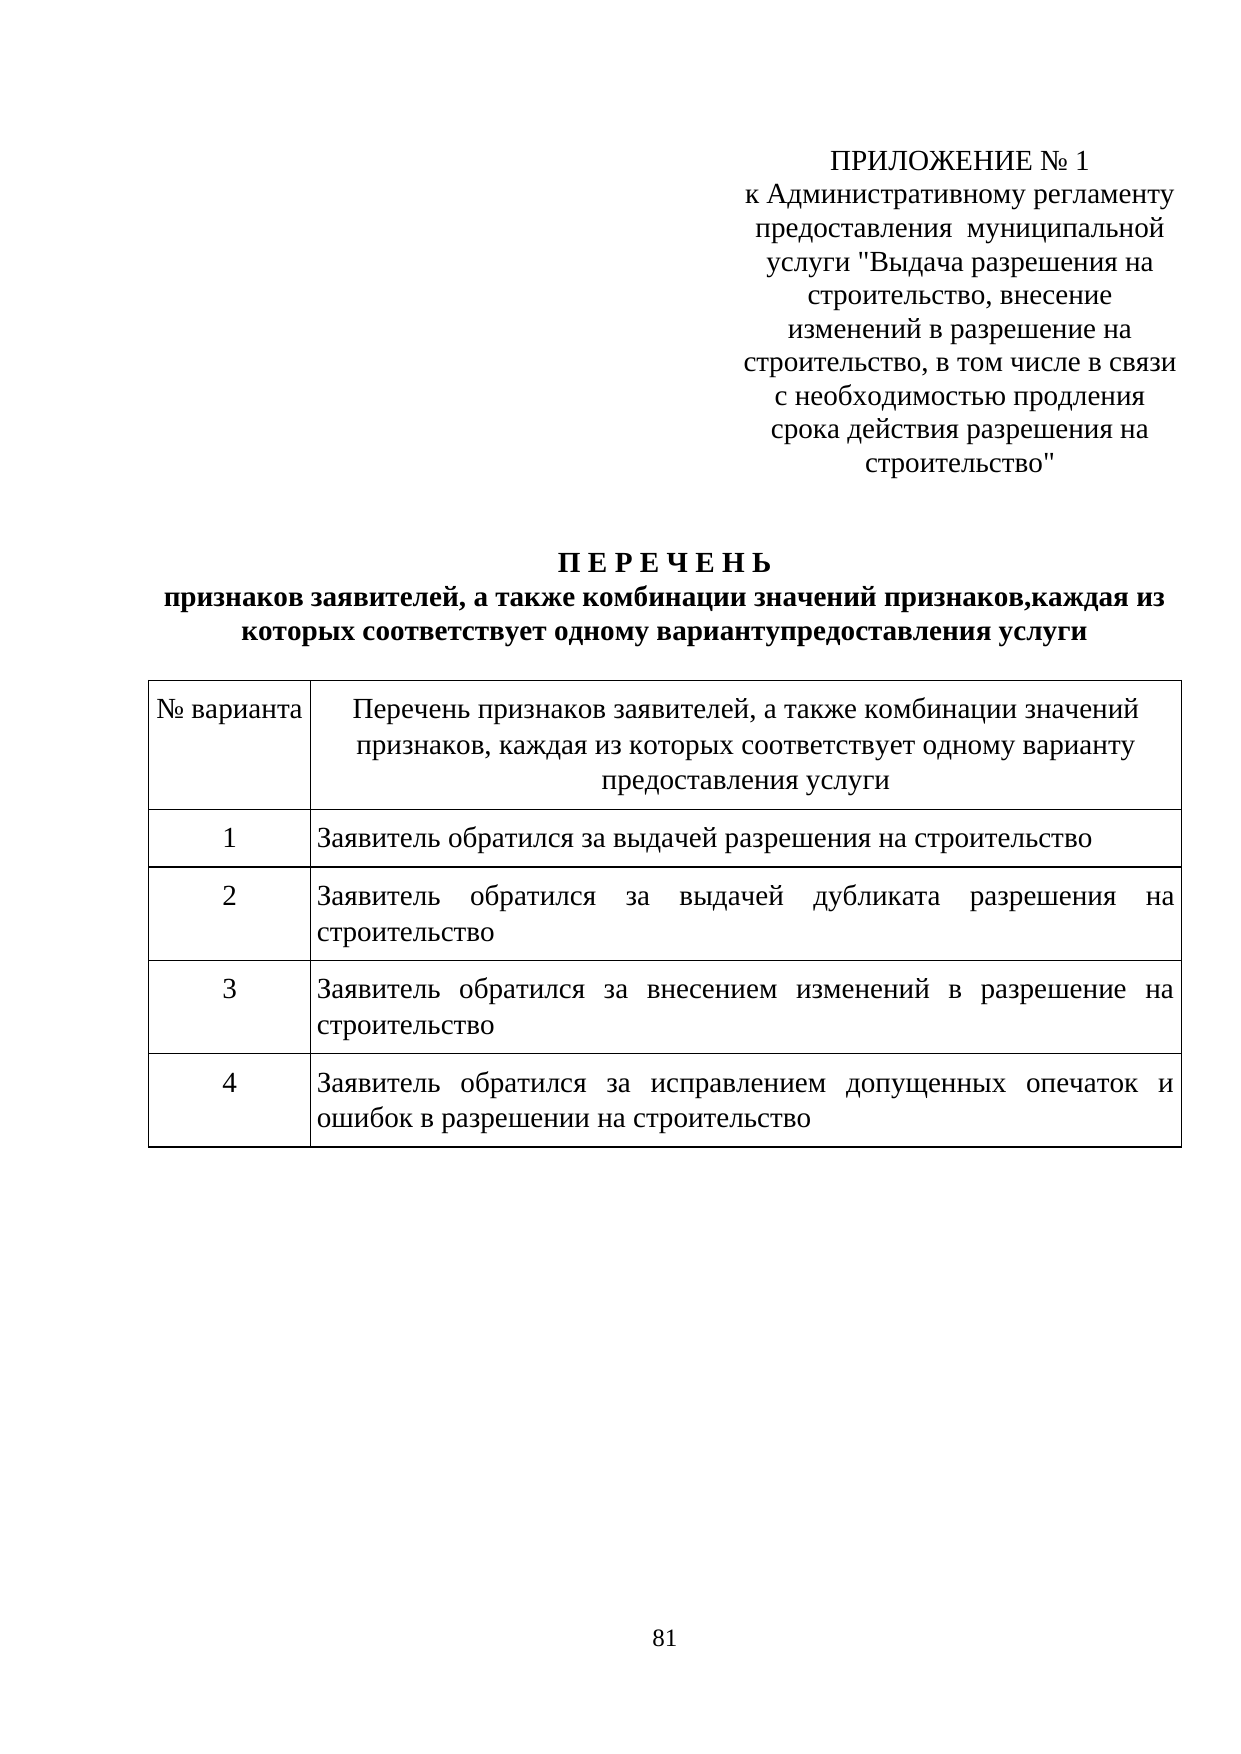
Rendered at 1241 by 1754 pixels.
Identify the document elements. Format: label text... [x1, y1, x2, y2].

table_cell 1 [149, 810, 310, 866]
table_cell Заявитель обратился за выдачей дубликата разрешения на строительство [311, 868, 1181, 960]
table_cell Заявитель обратился за исправлением допущенных опечаток и ошибок в разрешении на строительство [311, 1054, 1181, 1146]
table_header Перечень признаков заявителей, а также комбинации значений признаков, каждая из которых соответствует одному варианту предоставления услуги [311, 681, 1181, 809]
text признаков заявителей, а также комбинации значений признаков,каждая из которых соответствует одному вариантупредоставления услуги [148, 579, 1181, 646]
table_cell Заявитель обратился за внесением изменений в разрешение на строительство [311, 961, 1181, 1053]
text ПРИЛОЖЕНИЕ № 1 к Административному регламенту предоставления муниципальной услуги "Выдача разрешения на строительство, внесение изменений в разрешение на строительство, в том числе в связи с необходимостью продления срока действия разрешения на строительство" [738, 143, 1181, 478]
table_cell 4 [149, 1054, 310, 1146]
table_cell 3 [149, 961, 310, 1053]
table_cell Заявитель обратился за выдачей разрешения на строительство [311, 810, 1181, 866]
text П Е Р Е Ч Е Н Ь [148, 546, 1181, 579]
table_cell 2 [149, 868, 310, 960]
table_header № варианта [149, 681, 310, 809]
